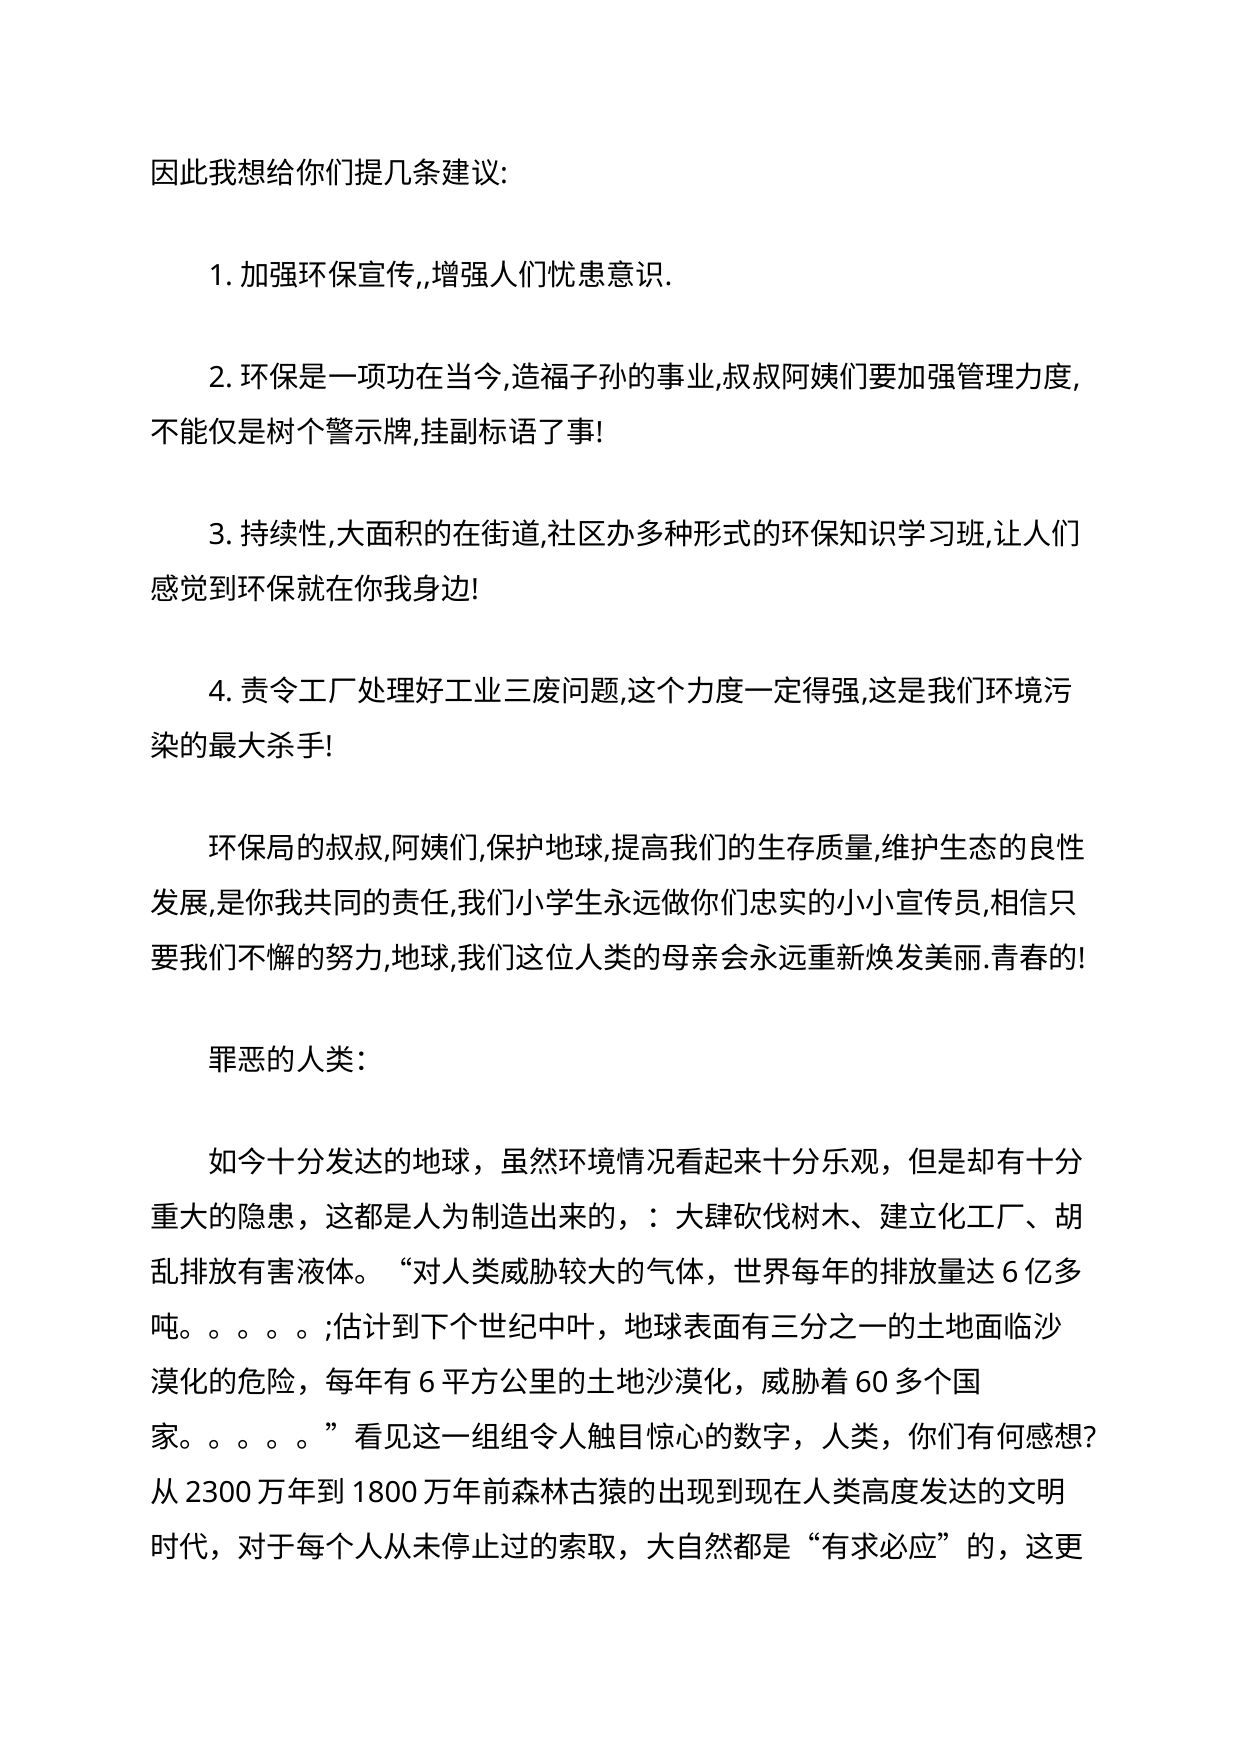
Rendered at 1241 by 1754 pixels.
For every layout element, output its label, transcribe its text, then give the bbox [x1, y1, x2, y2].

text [150, 1139, 1090, 1566]
text 2. 环保是一项功在当今,造福子孙的事业,叔叔阿姨们要加强管理力度,不能仅是树个警示牌,挂副标语了事! [150, 354, 1090, 451]
text 1. 加强环保宣传,,增强人们忧患意识. [150, 252, 1090, 294]
text 3. 持续性,大面积的在街道,社区办多种形式的环保知识学习班,让人们感觉到环保就在你我身边! [150, 511, 1090, 608]
text 环保局的叔叔,阿姨们,保护地球,提高我们的生存质量,维护生态的良性发展,是你我共同的责任,我们小学生永远做你们忠实的小小宣传员,相信只要我们不懈的努力,地球,我们这位人类的母亲会永远重新焕发美丽.青春的! [150, 825, 1090, 977]
text 4. 责令工厂处理好工业三废问题,这个力度一定得强,这是我们环境污染的最大杀手! [150, 668, 1090, 765]
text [150, 150, 1090, 192]
text 罪恶的人类： [150, 1037, 1090, 1079]
